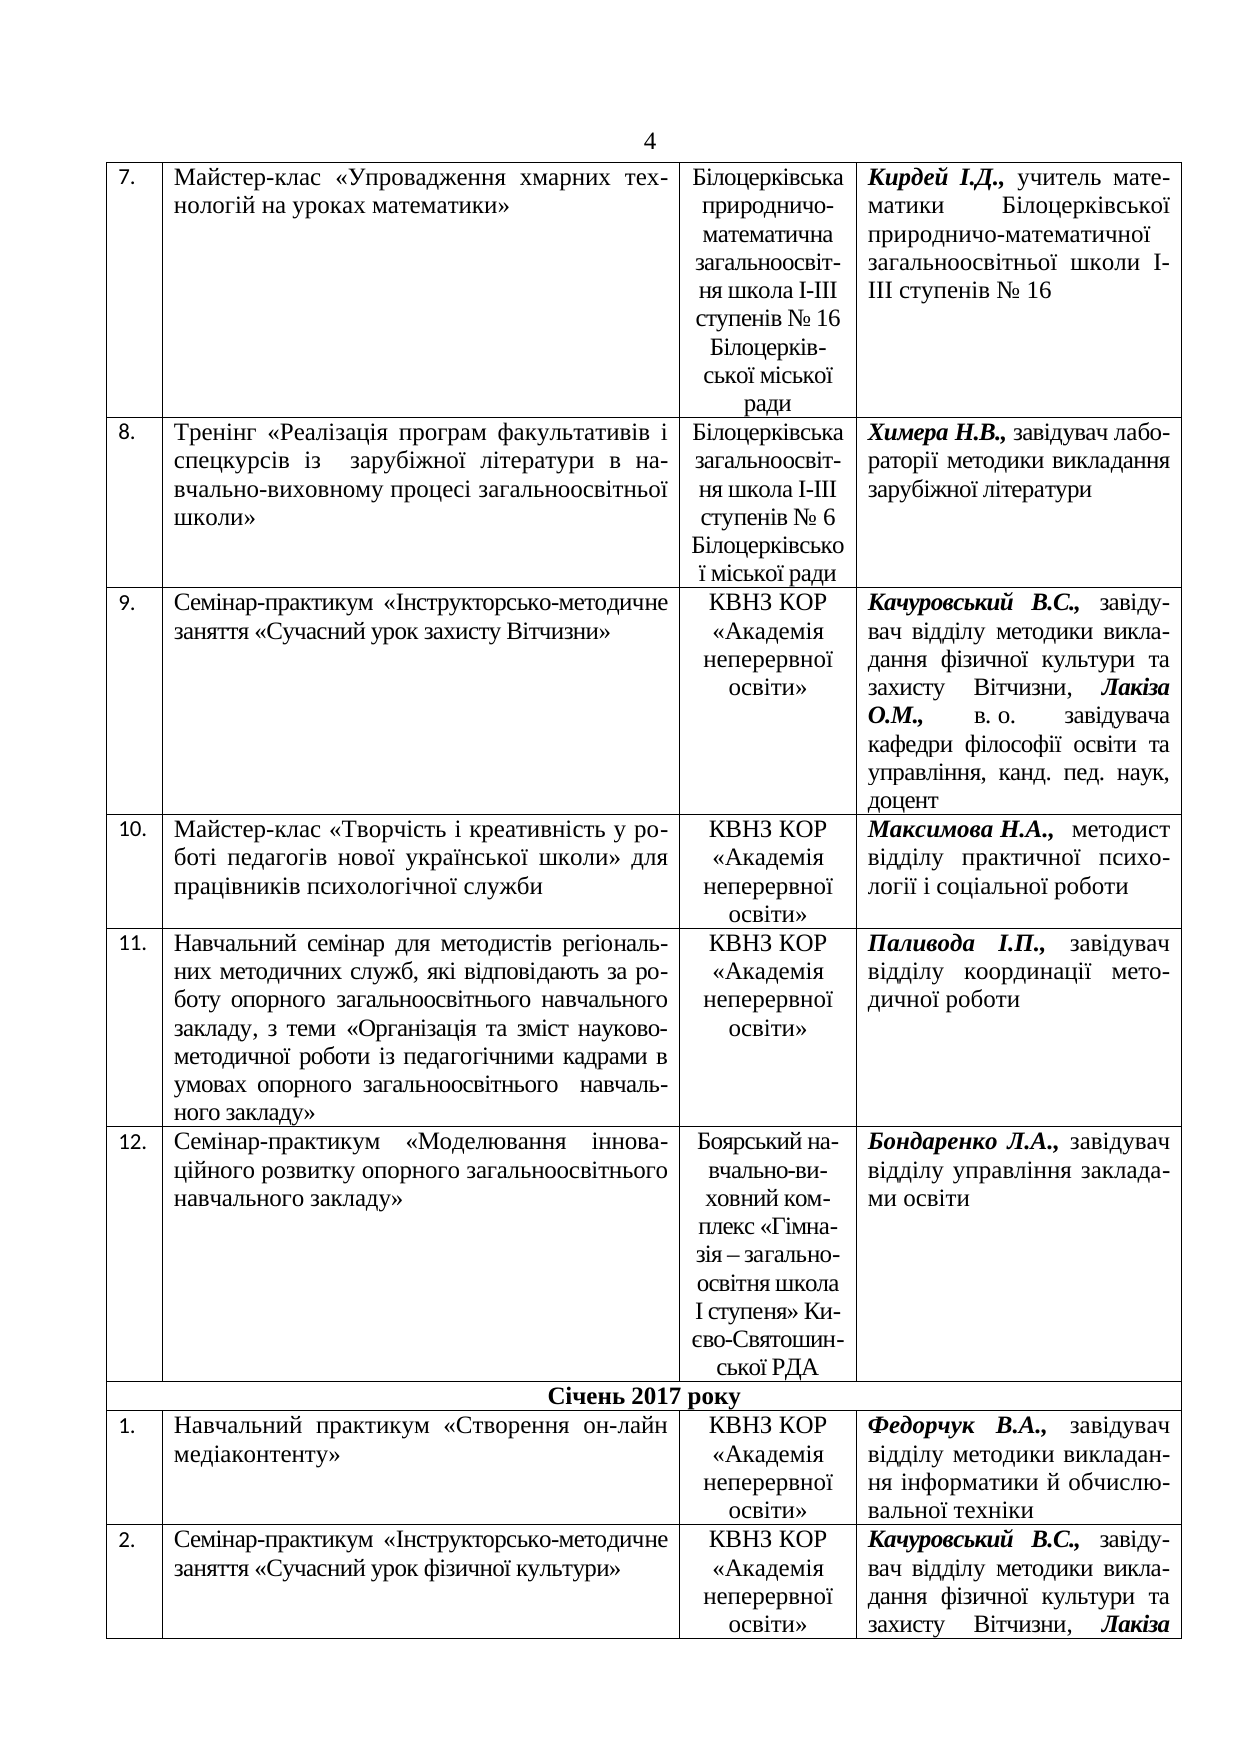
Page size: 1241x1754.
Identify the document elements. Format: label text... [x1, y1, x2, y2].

table_cell КВНЗ КОР «Академія неперервної освіти» [680, 1411, 856, 1524]
table_cell Федорчук В.А., завідувач відділу методики викладання інформатики й обчислювальної техніки [857, 1411, 1181, 1524]
table_cell [107, 1411, 162, 1524]
table_cell Боярський навчально-виховний комплекс «Гімназія – загальноосвітня школа І ступеня» Києво-Святошинської РДА [680, 1127, 856, 1381]
table_cell [107, 1127, 162, 1381]
table_cell Навчальний семінар для методистів регіональних методичних служб, які відповідають за роботу опорного загальноосвітнього навчального закладу, з теми «Організація та зміст науково-методичної роботи із педагогічними кадрами в умовах опорного загальноосвітнього навчального закладу» [163, 929, 679, 1126]
table_cell Тренінг «Реалізація програм факультативів і спецкурсів із зарубіжної літератури в навчально-виховному процесі загальноосвітньої школи» [163, 418, 679, 587]
table_cell Химера Н.В., завідувач лабораторії методики викладання зарубіжної літератури [857, 418, 1181, 587]
table_cell Майстер-клас «Упровадження хмарних технологій на уроках математики» [163, 163, 679, 417]
table_cell Максимова Н.А., методист відділу практичної психології і соціальної роботи [857, 815, 1181, 928]
table_cell [107, 163, 162, 417]
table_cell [163, 1525, 679, 1638]
table_cell КВНЗ КОР «Академія неперервної освіти» [680, 588, 856, 814]
table_cell [107, 1525, 162, 1638]
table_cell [680, 1525, 856, 1638]
table_cell Білоцерківська загальноосвітня школа І-ІІІ ступенів № 6 Білоцерківської міської ради [680, 418, 856, 587]
table_cell [107, 418, 162, 587]
table_cell Паливода І.П., завідувач відділу координації методичної роботи [857, 929, 1181, 1126]
table_cell Семінар-практикум «Моделювання інноваційного розвитку опорного загальноосвітнього навчального закладу» [163, 1127, 679, 1381]
table_cell Семінар-практикум «Інструкторсько-методичне заняття «Сучасний урок захисту Вітчизни» [163, 588, 679, 814]
table_cell КВНЗ КОР «Академія неперервної освіти» [680, 815, 856, 928]
table_cell Білоцерківська природничо-математична загальноосвітня школа І-ІІІ ступенів № 16 Білоцерківської міської ради [680, 163, 856, 417]
table_cell Навчальний практикум «Створення он-лайн медіаконтенту» [163, 1411, 679, 1524]
table_cell КВНЗ КОР «Академія неперервної освіти» [680, 929, 856, 1126]
table_cell Кирдей І.Д., учитель математики Білоцерківської природничо-математичної загальноосвітньої школи І-ІІІ ступенів № 16 [857, 163, 1181, 417]
table_cell Бондаренко Л.А., завідувач відділу управління закладами освіти [857, 1127, 1181, 1381]
table_cell Січень 2017 року [107, 1382, 1181, 1410]
table_cell [107, 929, 162, 1126]
table_cell [107, 815, 162, 928]
table_cell [107, 588, 162, 814]
table_cell Майстер-клас «Творчість і креативність у роботі педагогів нової української школи» для працівників психологічної служби [163, 815, 679, 928]
